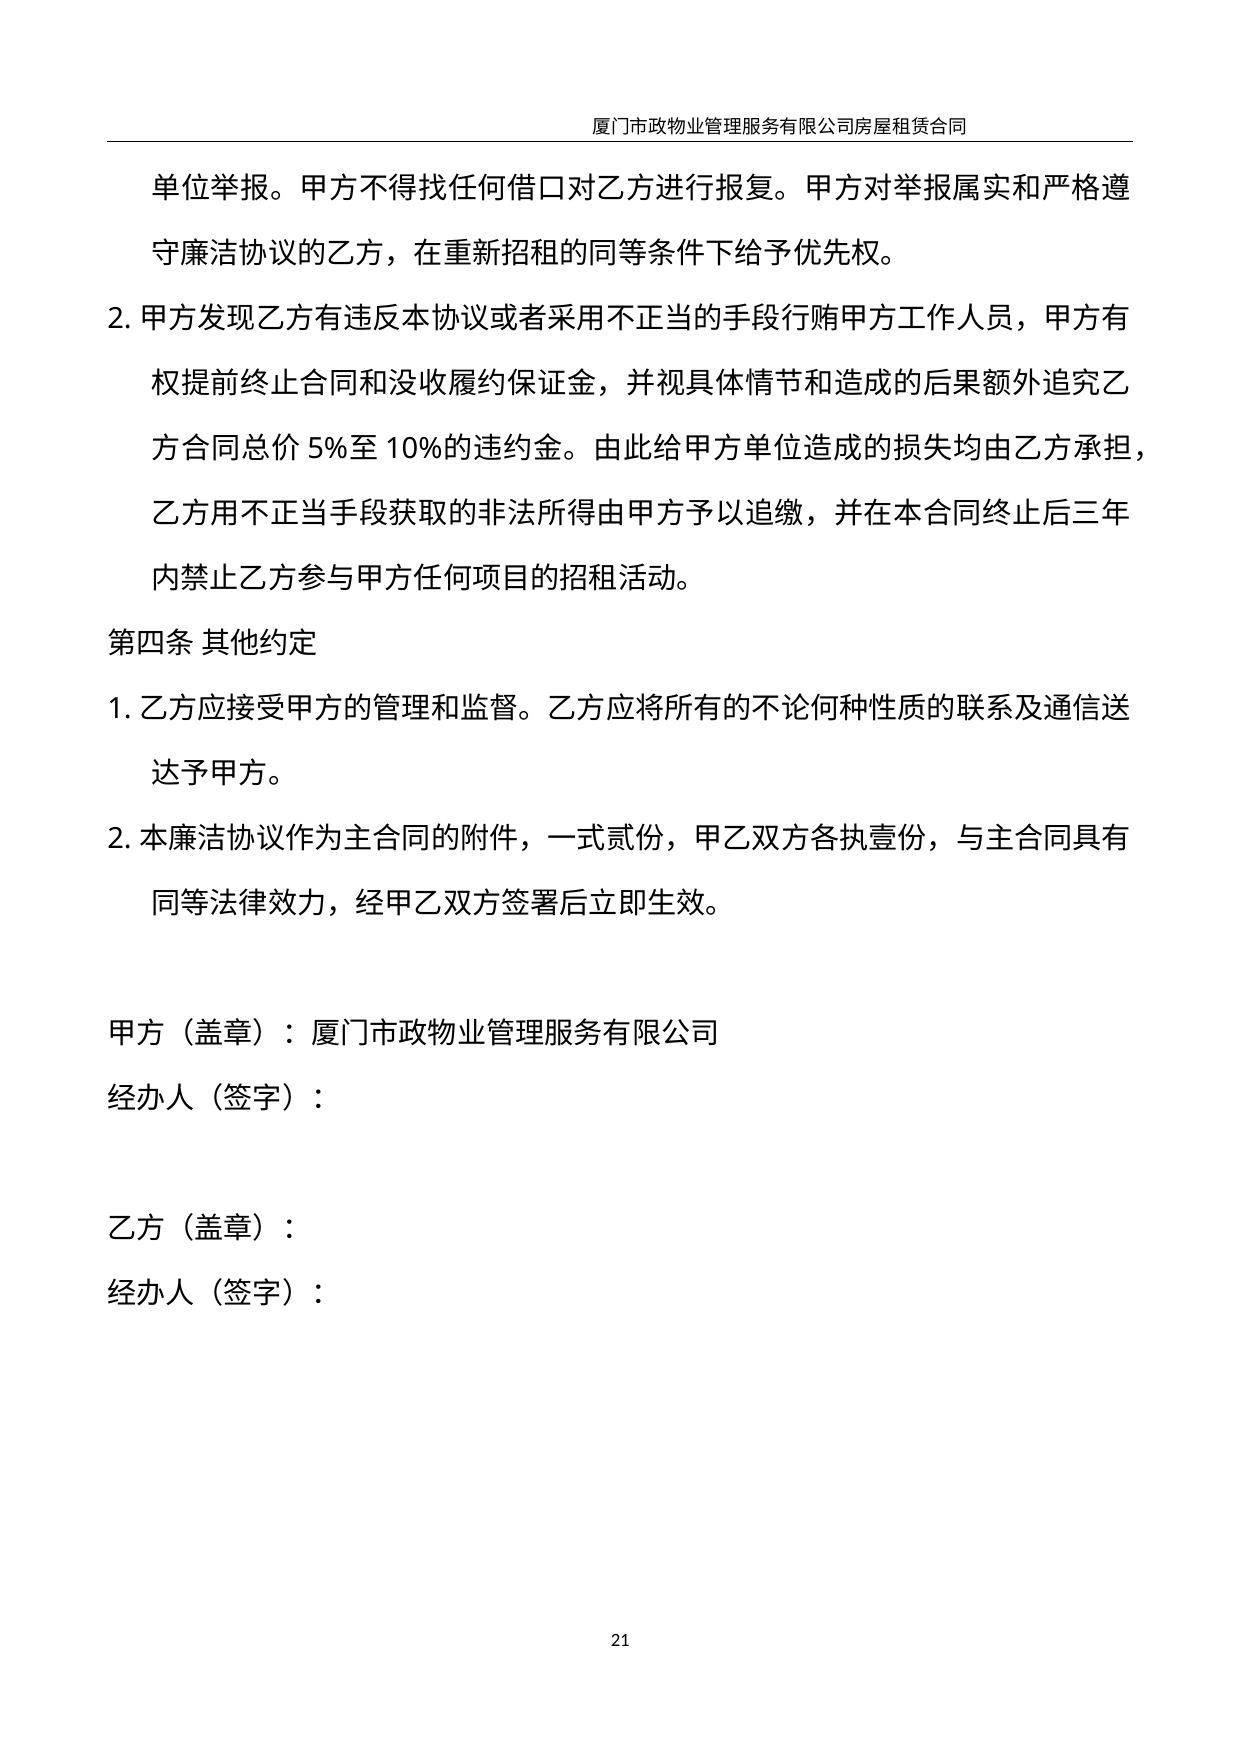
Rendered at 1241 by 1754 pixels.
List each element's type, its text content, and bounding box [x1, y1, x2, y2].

text 第四条 其他约定 [107, 609, 1133, 674]
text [107, 154, 1133, 284]
text 经办人（签字）： [107, 1259, 1133, 1324]
text 甲方（盖章）：厦门市政物业管理服务有限公司 [107, 999, 1133, 1064]
text 经办人（签字）： [107, 1064, 1133, 1129]
text 1. 乙方应接受甲方的管理和监督。乙方应将所有的不论何种性质的联系及通信送达予甲方。 [107, 674, 1133, 804]
text 乙方（盖章）： [107, 1194, 1133, 1259]
text 2. 甲方发现乙方有违反本协议或者采用不正当的手段行贿甲方工作人员，甲方有权提前终止合同和没收履约保证金，并视具体情节和造成的后果额外追究乙方合同总价5%至10%的违约金。由此给甲方单位造成的损失均由乙方承担，乙方用不正当手段获取的非法所得由甲方予以追缴，并在本合同终止后三年内禁止乙方参与甲方任何项目的招租活动。 [107, 284, 1133, 609]
text 2. 本廉洁协议作为主合同的附件，一式贰份，甲乙双方各执壹份，与主合同具有同等法律效力，经甲乙双方签署后立即生效。 [107, 804, 1133, 934]
